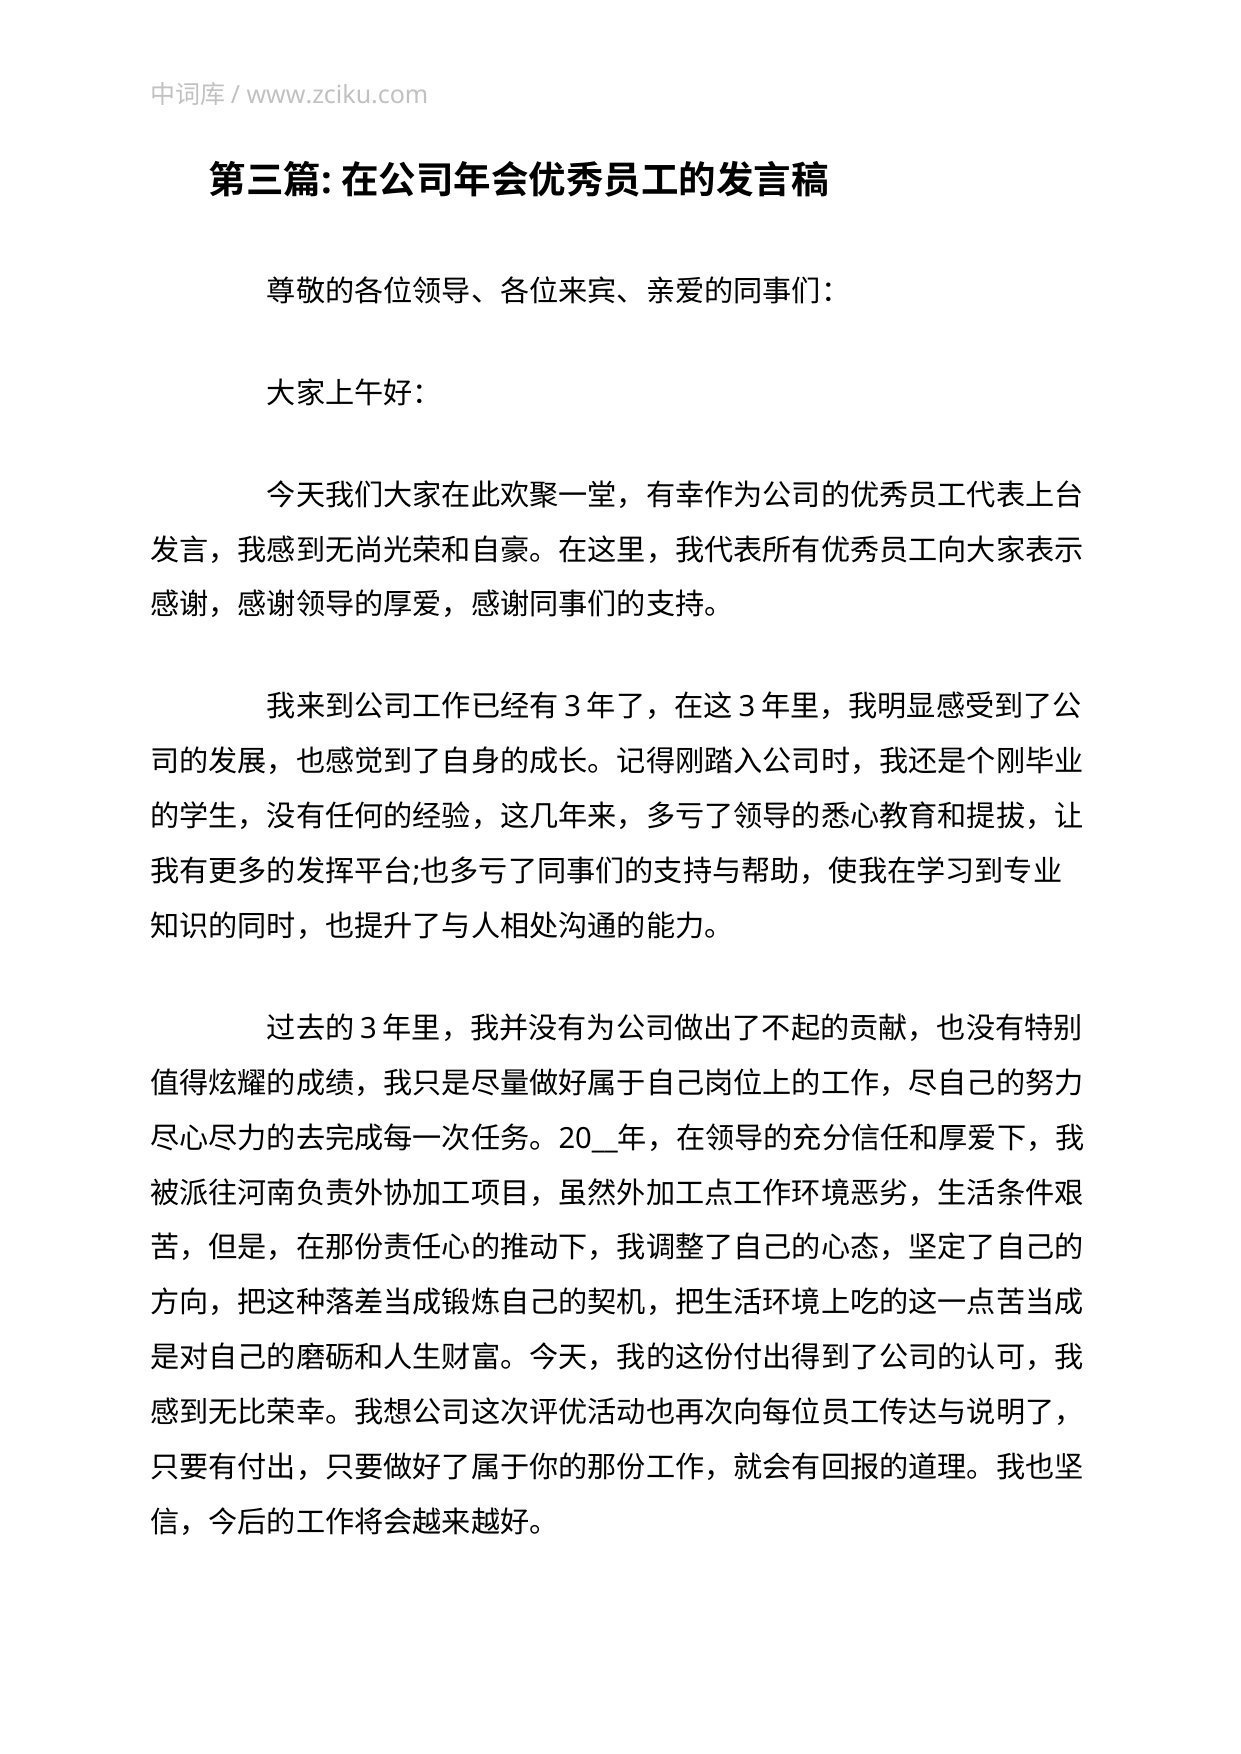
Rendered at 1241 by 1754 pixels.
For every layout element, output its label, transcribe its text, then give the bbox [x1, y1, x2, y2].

text 尊敬的各位领导、各位来宾、亲爱的同事们： [150, 268, 1090, 310]
text 过去的3年里，我并没有为公司做出了不起的贡献，也没有特别值得炫耀的成绩，我只是尽量做好属于自己岗位上的工作，尽自己的努力尽心尽力的去完成每一次任务。20__年，在领导的充分信任和厚爱下，我被派往河南负责外协加工项目，虽然外加工点工作环境恶劣，生活条件艰苦，但是，在那份责任心的推动下，我调整了自己的心态，坚定了自己的方向，把这种落差当成锻炼自己的契机，把生活环境上吃的这一点苦当成是对自己的磨砺和人生财富。今天，我的这份付出得到了公司的认可，我感到无比荣幸。我想公司这次评优活动也再次向每位员工传达与说明了，只要有付出，只要做好了属于你的那份工作，就会有回报的道理。我也坚信，今后的工作将会越来越好。 [150, 1004, 1090, 1541]
text 我来到公司工作已经有3年了，在这3年里，我明显感受到了公司的发展，也感觉到了自身的成长。记得刚踏入公司时，我还是个刚毕业的学生，没有任何的经验，这几年来，多亏了领导的悉心教育和提拔，让我有更多的发挥平台;也多亏了同事们的支持与帮助，使我在学习到专业知识的同时，也提升了与人相处沟通的能力。 [150, 683, 1090, 945]
text 今天我们大家在此欢聚一堂，有幸作为公司的优秀员工代表上台发言，我感到无尚光荣和自豪。在这里，我代表所有优秀员工向大家表示感谢，感谢领导的厚爱，感谢同事们的支持。 [150, 471, 1090, 623]
text 第三篇: 在公司年会优秀员工的发言稿 [150, 150, 1090, 204]
text 大家上午好： [150, 369, 1090, 412]
